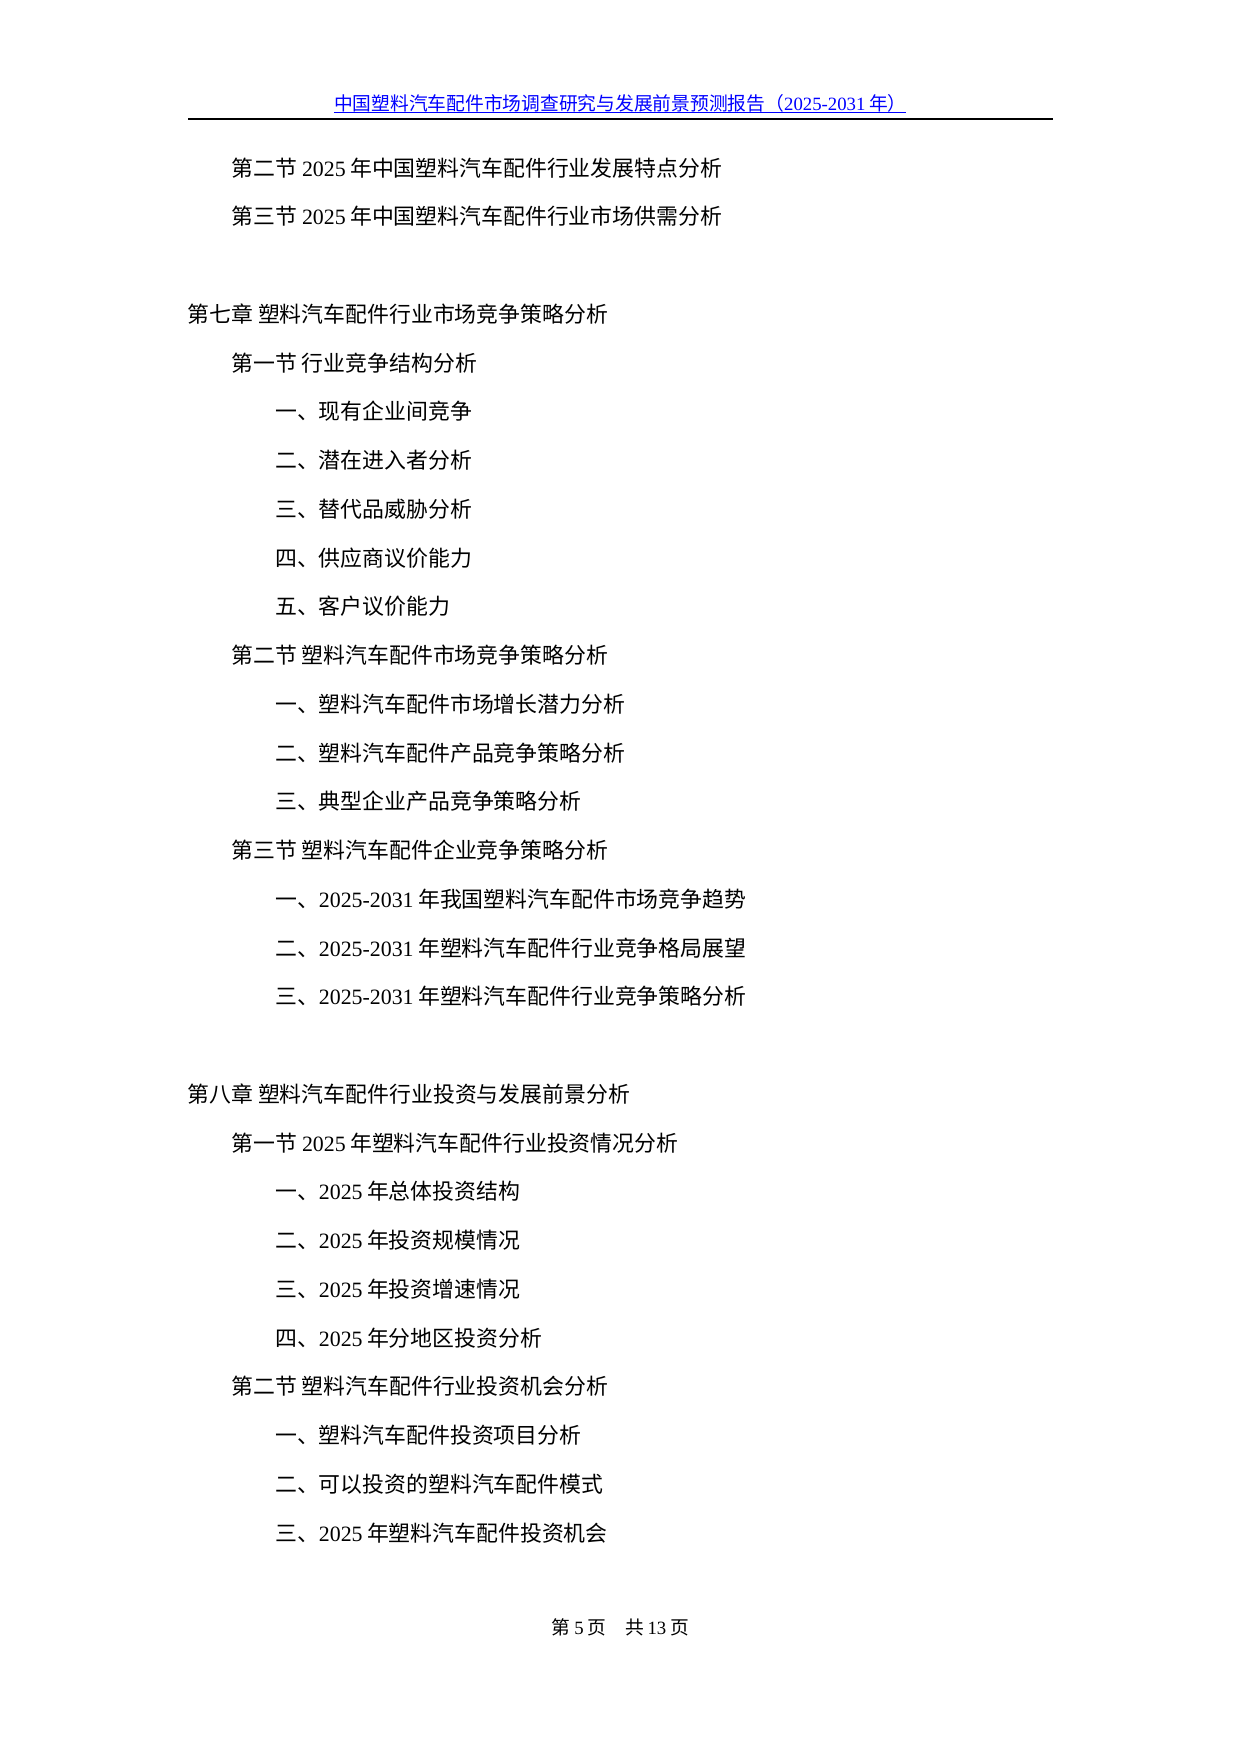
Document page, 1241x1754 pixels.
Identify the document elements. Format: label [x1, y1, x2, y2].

text [187, 150, 1053, 1548]
